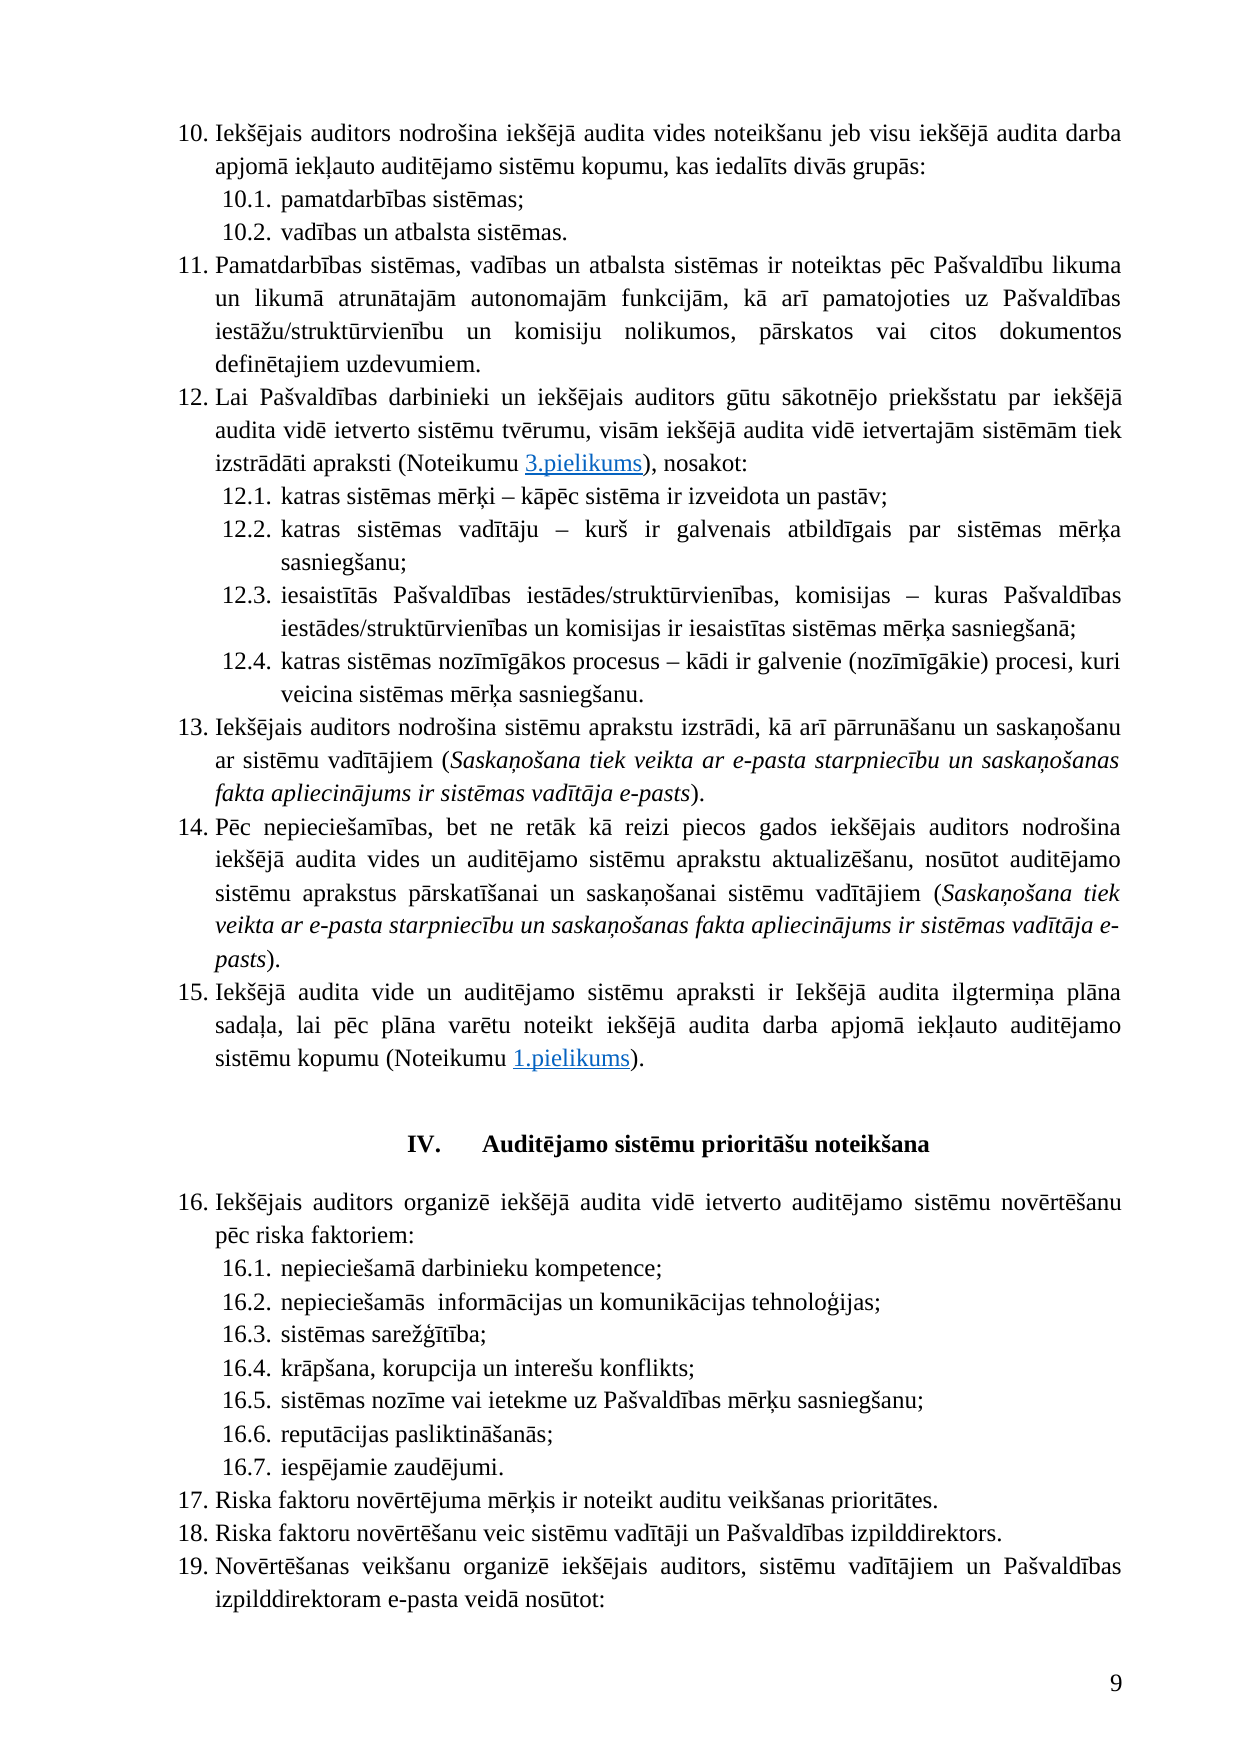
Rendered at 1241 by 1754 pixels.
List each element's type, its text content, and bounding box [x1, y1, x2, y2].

list vadības un atbalsta sistēmas. [222, 217, 1122, 246]
list Pēc nepieciešamības, bet ne retāk kā reizi piecos gados iekšējais auditors nodrošina iekšējā audita vides un auditējamo sistēmu aprakstu aktualizēšanu, nosūtot auditējamo sistēmu aprakstus pārskatīšanai un saskaņošanai sistēmu vadītājiem (Saskaņošana tiek veikta ar e-pasta starpniecību un saskaņošanas fakta apliecinājums ir sistēmas vadītāja e-pasts). [177, 812, 1122, 972]
list Iekšējā audita vide un auditējamo sistēmu apraksti ir Iekšējā audita ilgtermiņa plāna sadaļa, lai pēc plāna varētu noteikt iekšējā audita darba apjomā iekļauto auditējamo sistēmu kopumu (Noteikumu 1.pielikums). [177, 977, 1122, 1071]
list iespējamie zaudējumi. [222, 1452, 1122, 1480]
list krāpšana, korupcija un interešu konflikts; [222, 1353, 1122, 1381]
list Novērtēšanas veikšanu organizē iekšējais auditors, sistēmu vadītājiem un Pašvaldības izpilddirektoram e-pasta veidā nosūtot: [177, 1551, 1122, 1612]
list Riska faktoru novērtēšanu veic sistēmu vadītāji un Pašvaldības izpilddirektors. [177, 1518, 1122, 1546]
list katras sistēmas mērķi – kāpēc sistēma ir izveidota un pastāv; [222, 481, 1122, 510]
list reputācijas pasliktināšanās; [222, 1419, 1122, 1447]
list Iekšējais auditors nodrošina iekšējā audita vides noteikšanu jeb visu iekšējā audita darba apjomā iekļauto auditējamo sistēmu kopumu, kas iedalīts divās grupās: [177, 118, 1122, 180]
list Pamatdarbības sistēmas, vadības un atbalsta sistēmas ir noteiktas pēc Pašvaldību likuma un likumā atrunātajām autonomajām funkcijām, kā arī pamatojoties uz Pašvaldības iestāžu/struktūrvienību un komisiju nolikumos, pārskatos vai citos dokumentos definētajiem uzdevumiem. [177, 250, 1122, 378]
list Auditējamo sistēmu prioritāšu noteikšana [215, 1129, 1122, 1158]
list Riska faktoru novērtējuma mērķis ir noteikt auditu veikšanas prioritātes. [177, 1485, 1122, 1513]
list katras sistēmas nozīmīgākos procesus – kādi ir galvenie (nozīmīgākie) procesi, kuri veicina sistēmas mērķa sasniegšanu. [222, 646, 1122, 708]
list Iekšējais auditors organizē iekšējā audita vidē ietverto auditējamo sistēmu novērtēšanu pēc riska faktoriem: [177, 1187, 1122, 1249]
list Lai Pašvaldības darbinieki un iekšējais auditors gūtu sākotnējo priekšstatu par iekšējā audita vidē ietverto sistēmu tvērumu, visām iekšējā audita vidē ietvertajām sistēmām tiek izstrādāti apraksti (Noteikumu 3.pielikums), nosakot: [177, 382, 1122, 477]
list katras sistēmas vadītāju – kurš ir galvenais atbildīgais par sistēmas mērķa sasniegšanu; [222, 514, 1122, 576]
list sistēmas sarežģītība; [222, 1319, 1122, 1348]
list sistēmas nozīme vai ietekme uz Pašvaldības mērķu sasniegšanu; [222, 1386, 1122, 1414]
list nepieciešamā darbinieku kompetence; [222, 1253, 1122, 1282]
list iesaistītās Pašvaldības iestādes/struktūrvienības, komisijas – kuras Pašvaldības iestādes/struktūrvienības un komisijas ir iesaistītas sistēmas mērķa sasniegšanā; [222, 580, 1122, 642]
list pamatdarbības sistēmas; [222, 184, 1122, 213]
list Iekšējais auditors nodrošina sistēmu aprakstu izstrādi, kā arī pārrunāšanu un saskaņošanu ar sistēmu vadītājiem (Saskaņošana tiek veikta ar e-pasta starpniecību un saskaņošanas fakta apliecinājums ir sistēmas vadītāja e-pasts). [177, 712, 1122, 807]
list nepieciešamās informācijas un komunikācijas tehnoloģijas; [222, 1287, 1122, 1315]
